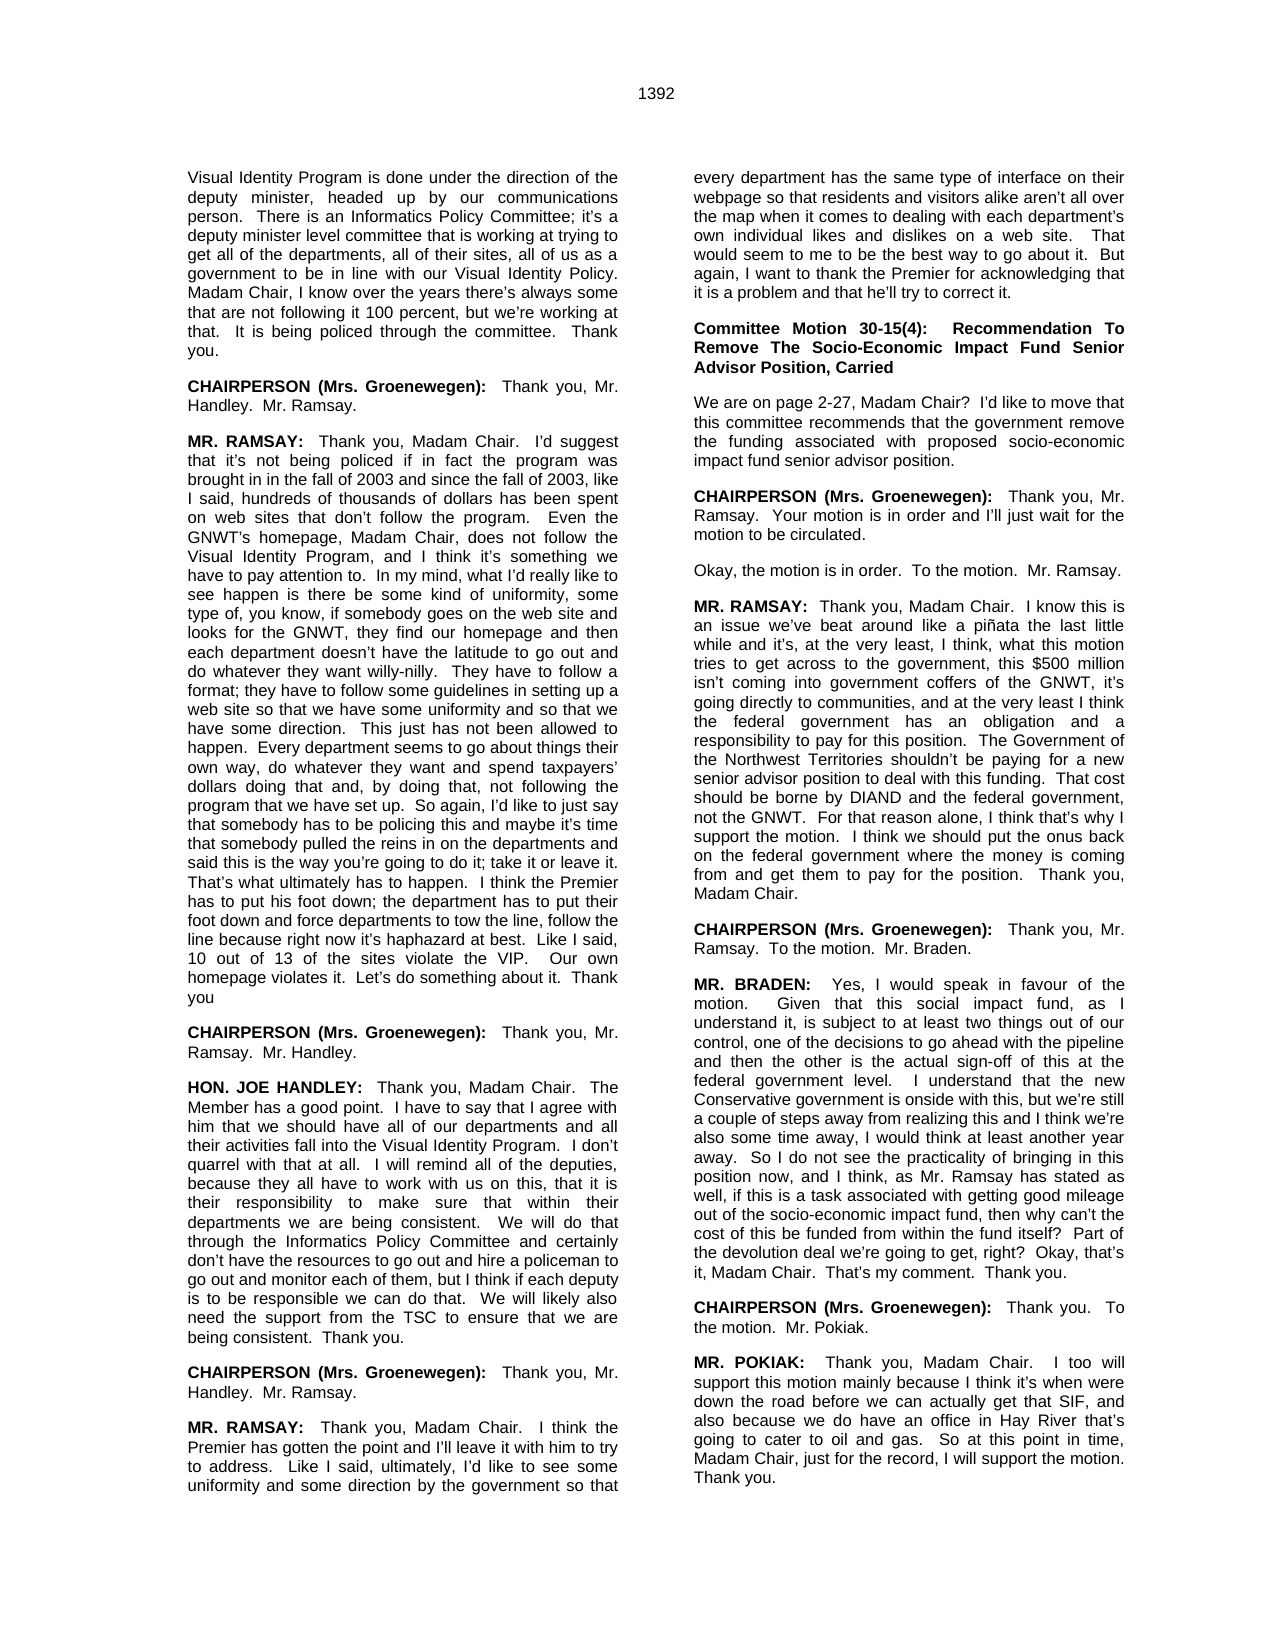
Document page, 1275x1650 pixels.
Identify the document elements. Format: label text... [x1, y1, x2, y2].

text MR. RAMSAY: Thank you, Madam Chair. I know this is an issue we’ve beat around like a piñata the last little while and it’s, at the very least, I think, what this motion tries to get across to the government, this $500 million isn’t coming into government coffers of the GNWT, it’s going directly to communities, and at the very least I think the federal government has an obligation and a responsibility to pay for this position. The Government of the shouldn’t be paying for a new senior advisor position to deal with this funding. That cost should be borne by DIAND and the federal government, not the GNWT. For that reason alone, I think that’s why I support the motion. I think we should put the onus back on the federal government where the money is coming from and get them to pay for the position. Thank you, Madam Chair. [694, 597, 1125, 903]
text MR. BRADEN: Yes, I would speak in favour of the motion. Given that this social impact fund, as I understand it, is subject to at least two things out of our control, one of the decisions to go ahead with the pipeline and then the other is the actual sign-off of this at the federal government level. I understand that the new Conservative government is onside with this, but we’re still a couple of steps away from realizing this and I think we’re also some time away, I would think at least another year away. So I do not see the practicality of bringing in this position now, and I think, as Mr. Ramsay has stated as well, if this is a task associated with getting good mileage out of the socio-economic impact fund, then why can’t the cost of this be funded from within the fund itself? Part of the devolution deal we’re going to get, right? Okay, that’s it, Madam Chair. That’s my comment. Thank you. [694, 975, 1125, 1282]
text MR. RAMSAY: Thank you, Madam Chair. I think the Premier has gotten the point and I’ll leave it with him to try to address. Like I said, ultimately, I’d like to see some uniformity and some direction by the government so that every department has the same type of interface on their webpage so that residents and visitors alike aren’t all over the map when it comes to dealing with each department’s own individual likes and dislikes on a web site. That would seem to me to be the best way to go about it. But again, I want to thank the Premier for acknowledging that it is a problem and that he’ll try to correct it. [694, 168, 1125, 302]
text MR. POKIAK: Thank you, Madam Chair. I too will support this motion mainly because I think it’s when were down the road before we can actually get that SIF, and also because we do have an office in that’s going to cater to oil and gas. So at this point in time, Madam Chair, just for the record, I will support the motion. Thank you. [694, 1353, 1125, 1487]
text Okay, the motion is in order. To the motion. Mr. Ramsay. [694, 561, 1125, 580]
text CHAIRPERSON (Mrs. Groenewegen): Thank you, Mr. Ramsay. Your motion is in order and I’ll just wait for the motion to be circulated. [694, 487, 1125, 544]
text CHAIRPERSON (Mrs. Groenewegen): Thank you, Mr. Ramsay. Mr. Handley. [187, 1023, 619, 1062]
text CHAIRPERSON (Mrs. Groenewegen): Thank you, Mr. Handley. Mr. Ramsay. [187, 377, 619, 415]
text We are on page 2-27, Madam Chair? I’d like to move that this committee recommends that the government remove the funding associated with proposed socio-economic impact fund senior advisor position. [694, 393, 1125, 470]
text MR. RAMSAY: Thank you, Madam Chair. I’d suggest that it’s not being policed if in fact the program was brought in in the fall of 2003 and since the fall of 2003, like I said, hundreds of thousands of dollars has been spent on web sites that don’t follow the program. Even the GNWT’s homepage, Madam Chair, does not follow the Visual Identity Program, and I think it’s something we have to pay attention to. In my mind, what I’d really like to see happen is there be some kind of uniformity, some type of, you know, if somebody goes on the web site and looks for the GNWT, they find our homepage and then each department doesn’t have the latitude to go out and do whatever they want willy-nilly. They have to follow a format; they have to follow some guidelines in setting up a web site so that we have some uniformity and so that we have some direction. This just has not been allowed to happen. Every department seems to go about things their own way, do whatever they want and spend taxpayers’ dollars doing that and, by doing that, not following the program that we have set up. So again, I’d like to just say that somebody has to be policing this and maybe it’s time that somebody pulled the reins in on the departments and said this is the way you’re going to do it; take it or leave it. That’s what ultimately has to happen. I think the Premier has to put his foot down; the department has to put their foot down and force departments to tow the line, follow the line because right now it’s haphazard at best. Like I said, 10 out of 13 of the sites violate the VIP. Our own homepage violates it. Let’s do something about it. Thank you [187, 432, 619, 1007]
text CHAIRPERSON (Mrs. Groenewegen): Thank you, Mr. Ramsay. To the motion. Mr. Braden. [694, 920, 1125, 958]
subtitle Committee Motion 30-15(4): Recommendation To Remove The Socio-Economic Impact Fund Senior Advisor Position, Carried [694, 319, 1125, 377]
text CHAIRPERSON (Mrs. Groenewegen): Thank you, Mr. Handley. Mr. Ramsay. [187, 1363, 619, 1402]
text CHAIRPERSON (Mrs. Groenewegen): Thank you. To the motion. Mr. Pokiak. [694, 1298, 1125, 1337]
text HON. JOE HANDLEY: Thank you, Madam Chair. The Member has a good point. I have to say that I agree with him that we should have all of our departments and all their activities fall into the Visual Identity Program. I don’t quarrel with that at all. I will remind all of the deputies, because they all have to work with us on this, that it is their responsibility to make sure that within their departments we are being consistent. We will do that through the Informatics Policy Committee and certainly don’t have the resources to go out and hire a policeman to go out and monitor each of them, but I think if each deputy is to be responsible we can do that. We will likely also need the support from the TSC to ensure that we are being consistent. Thank you. [187, 1078, 619, 1347]
